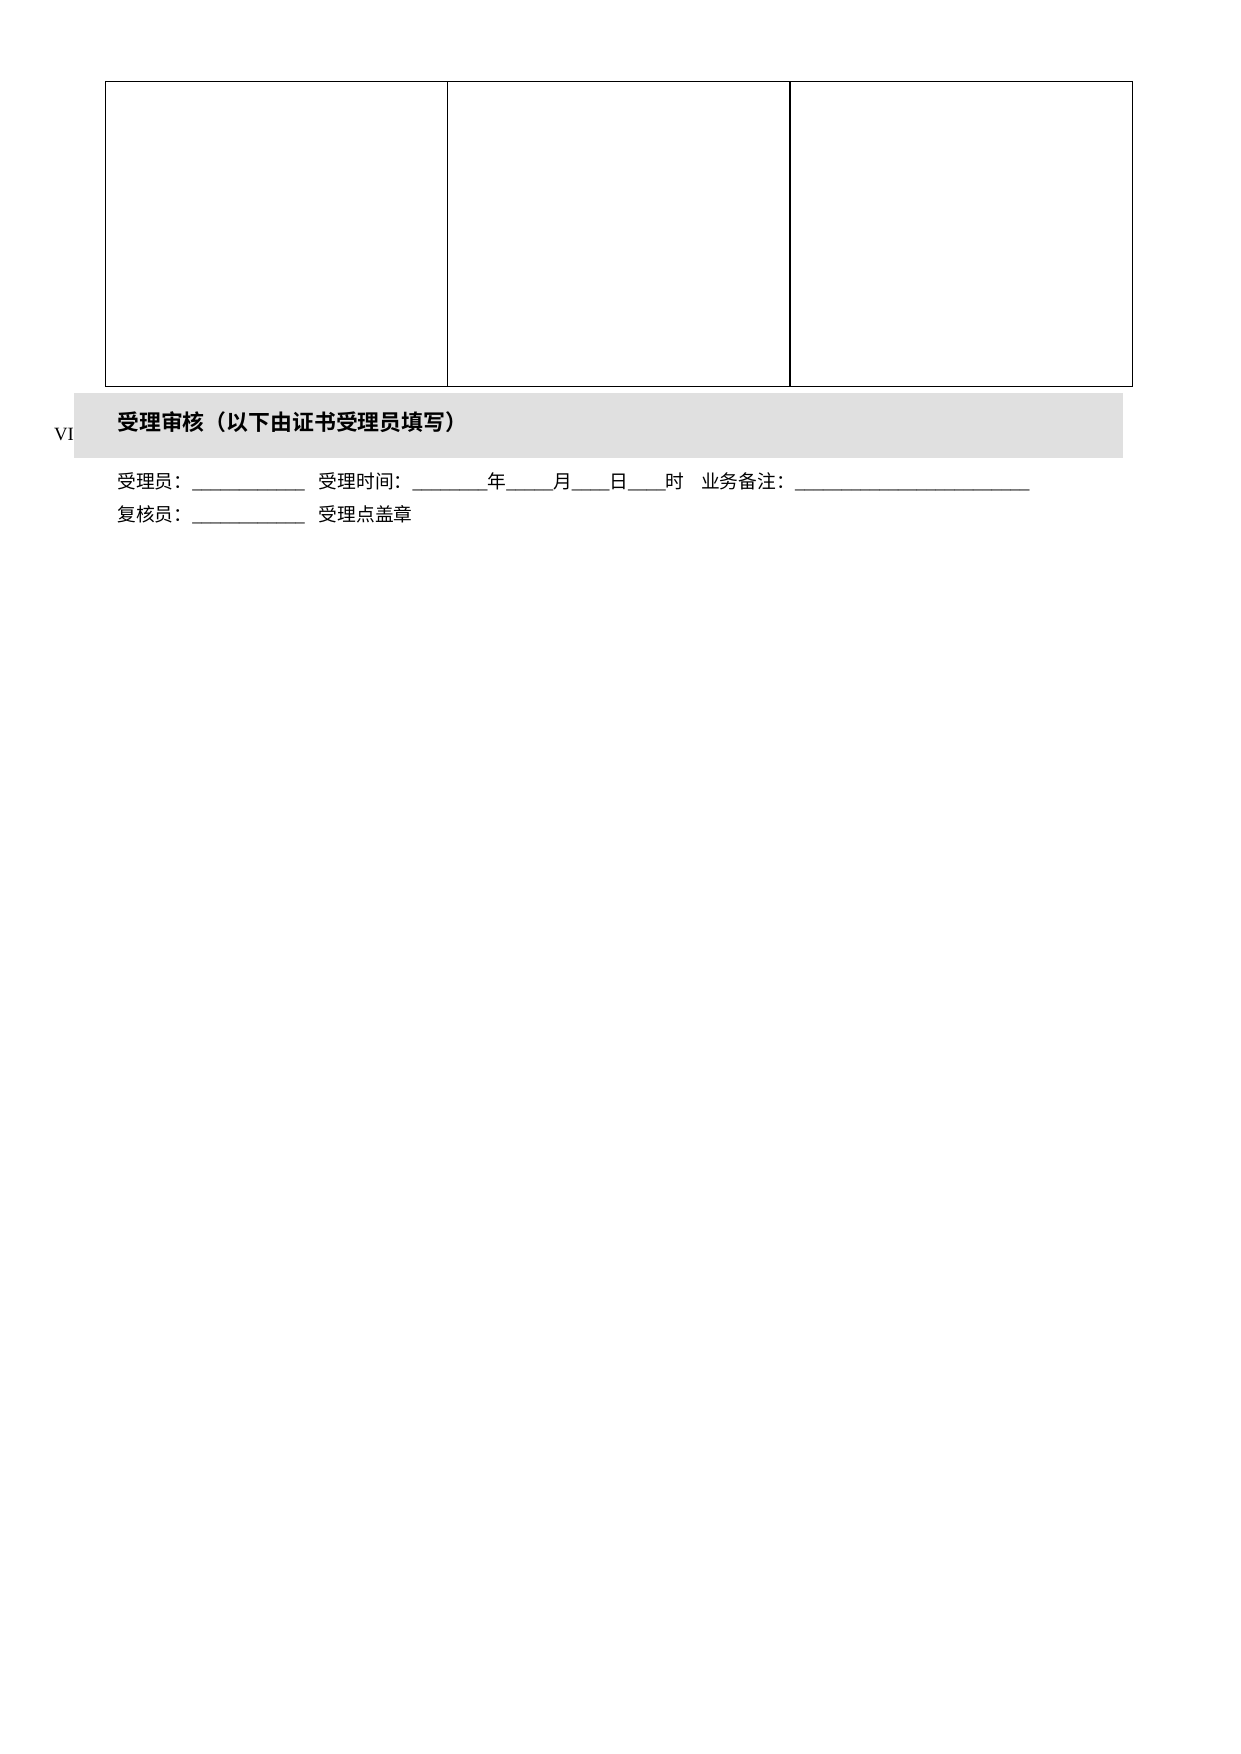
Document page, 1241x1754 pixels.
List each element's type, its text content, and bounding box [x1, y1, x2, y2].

table_header [791, 82, 1132, 386]
table_header [106, 82, 447, 386]
text 受理员：____________ 受理时间：________年_____月____日____时 业务备注：_________________________ [117, 464, 1123, 497]
table_header [448, 82, 789, 386]
text 复核员：____________ 受理点盖章 [117, 497, 1123, 529]
list 受理审核（以下由证书受理员填写） [74, 393, 1123, 458]
